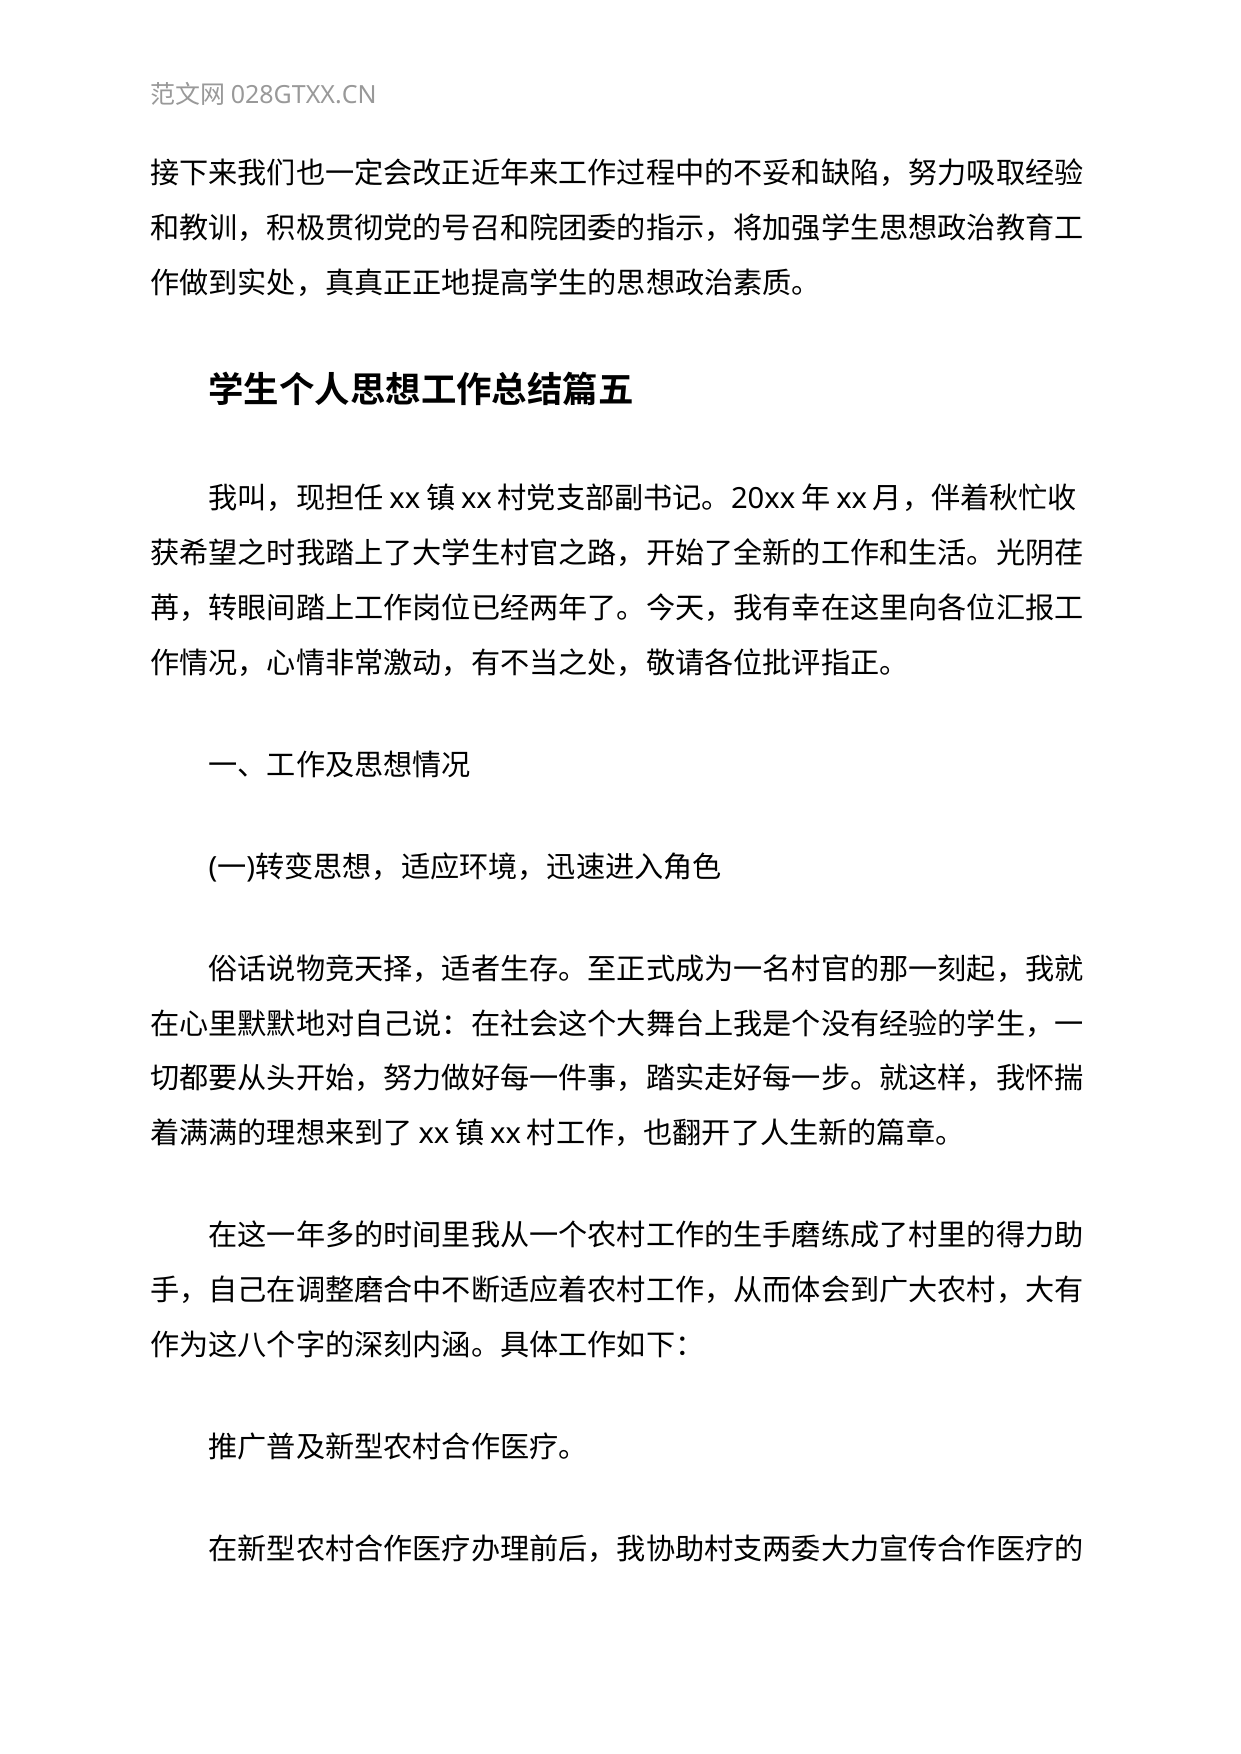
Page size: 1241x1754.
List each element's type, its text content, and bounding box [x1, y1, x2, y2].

text 俗话说物竞天择，适者生存。至正式成为一名村官的那一刻起，我就在心里默默地对自己说：在社会这个大舞台上我是个没有经验的学生，一切都要从头开始，努力做好每一件事，踏实走好每一步。就这样，我怀揣着满满的理想来到了xx镇xx村工作，也翻开了人生新的篇章。 [150, 945, 1090, 1152]
text 推广普及新型农村合作医疗。 [150, 1423, 1090, 1466]
text 一、工作及思想情况 [150, 742, 1090, 784]
text 我叫，现担任xx镇xx村党支部副书记。20xx年xx月，伴着秋忙收获希望之时我踏上了大学生村官之路，开始了全新的工作和生活。光阴荏苒，转眼间踏上工作岗位已经两年了。今天，我有幸在这里向各位汇报工作情况，心情非常激动，有不当之处，敬请各位批评指正。 [150, 475, 1090, 682]
text 学生个人思想工作总结篇五 [150, 362, 1090, 413]
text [150, 1525, 1090, 1568]
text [150, 150, 1090, 302]
text 在这一年多的时间里我从一个农村工作的生手磨练成了村里的得力助手，自己在调整磨合中不断适应着农村工作，从而体会到广大农村，大有作为这八个字的深刻内涵。具体工作如下： [150, 1212, 1090, 1364]
text (一)转变思想，适应环境，迅速进入角色 [150, 843, 1090, 886]
